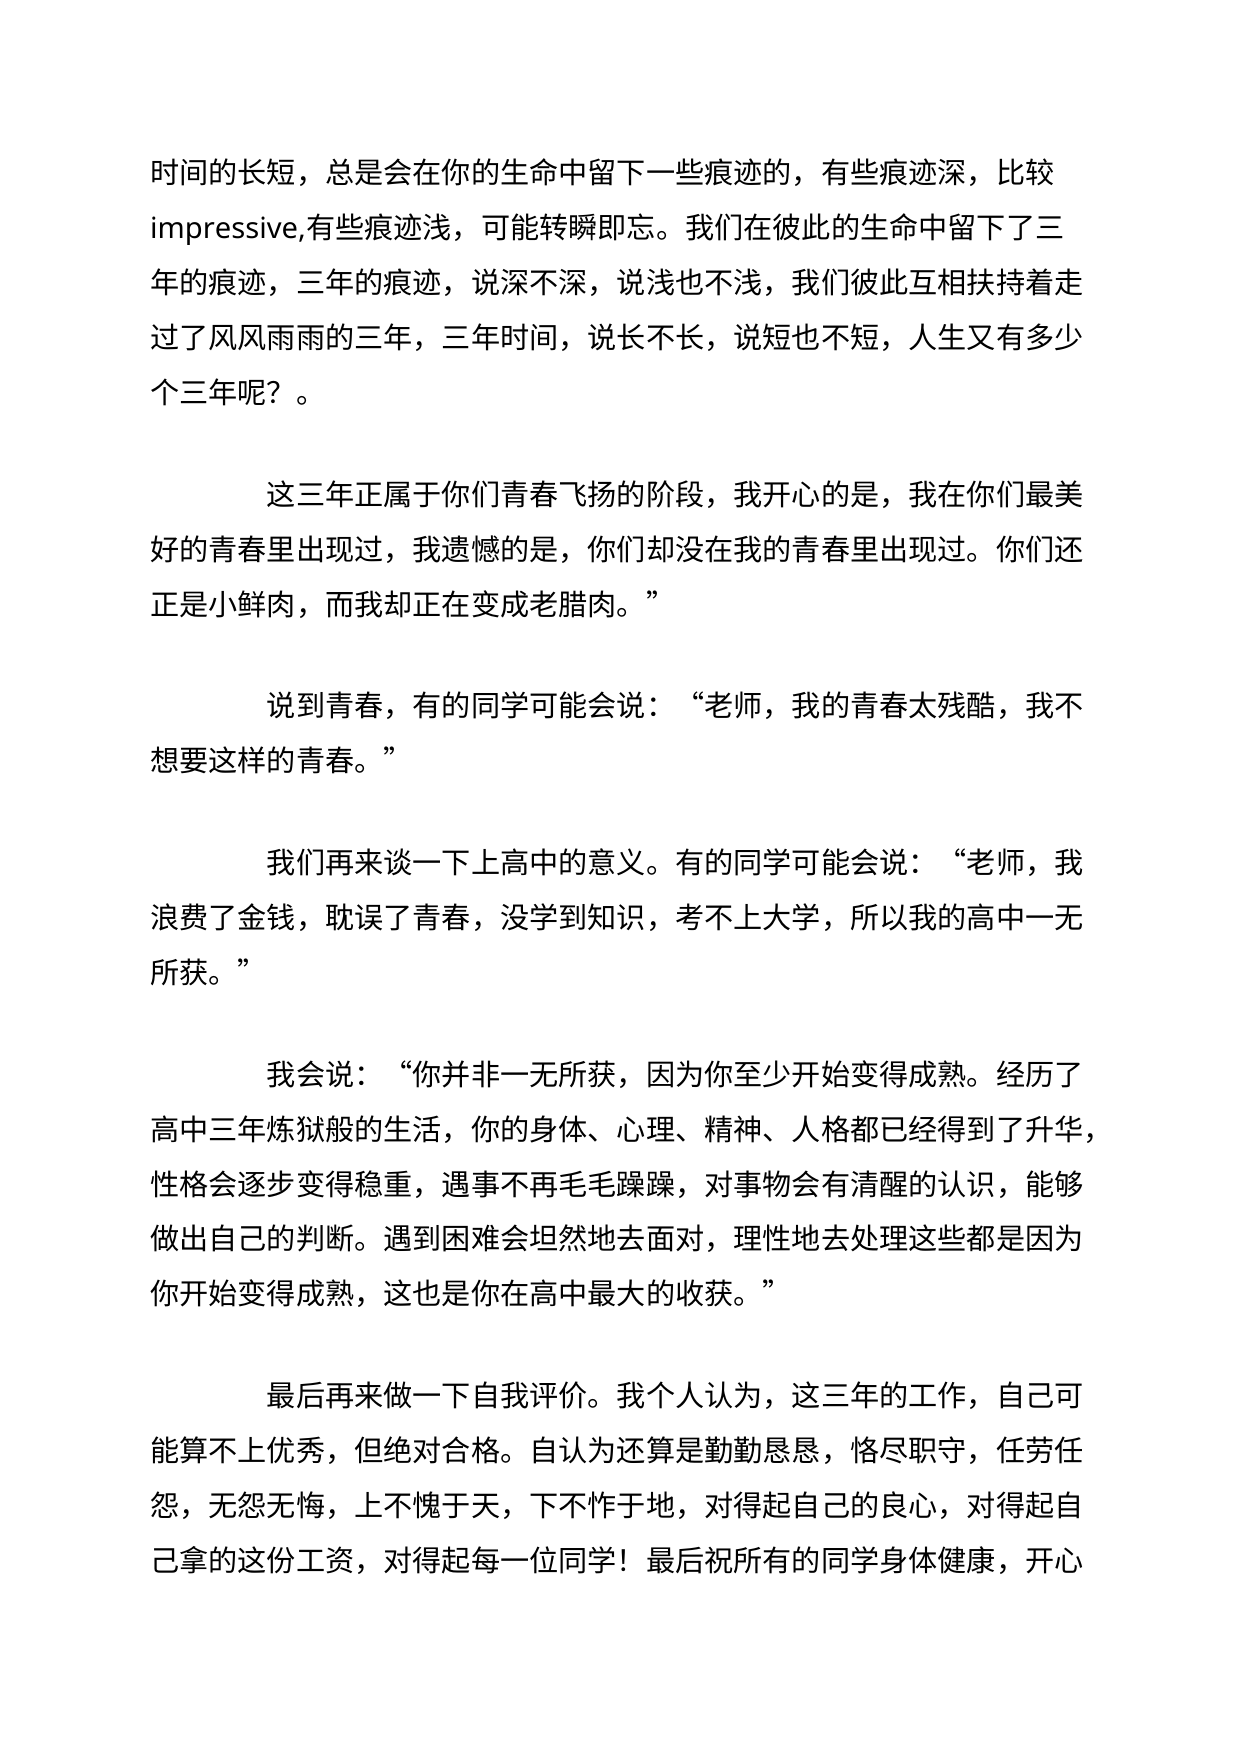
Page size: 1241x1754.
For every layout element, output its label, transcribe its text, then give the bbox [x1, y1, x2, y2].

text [150, 1373, 1090, 1579]
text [150, 150, 1090, 412]
text 说到青春，有的同学可能会说：“老师，我的青春太残酷，我不想要这样的青春。” [150, 683, 1090, 780]
text 这三年正属于你们青春飞扬的阶段，我开心的是，我在你们最美好的青春里出现过，我遗憾的是，你们却没在我的青春里出现过。你们还正是小鲜肉，而我却正在变成老腊肉。” [150, 471, 1090, 623]
text 我会说：“你并非一无所获，因为你至少开始变得成熟。经历了高中三年炼狱般的生活，你的身体、心理、精神、人格都已经得到了升华，性格会逐步变得稳重，遇事不再毛毛躁躁，对事物会有清醒的认识，能够做出自己的判断。遇到困难会坦然地去面对，理性地去处理这些都是因为你开始变得成熟，这也是你在高中最大的收获。” [150, 1051, 1090, 1313]
text 我们再来谈一下上高中的意义。有的同学可能会说：“老师，我浪费了金钱，耽误了青春，没学到知识，考不上大学，所以我的高中一无所获。” [150, 840, 1090, 992]
